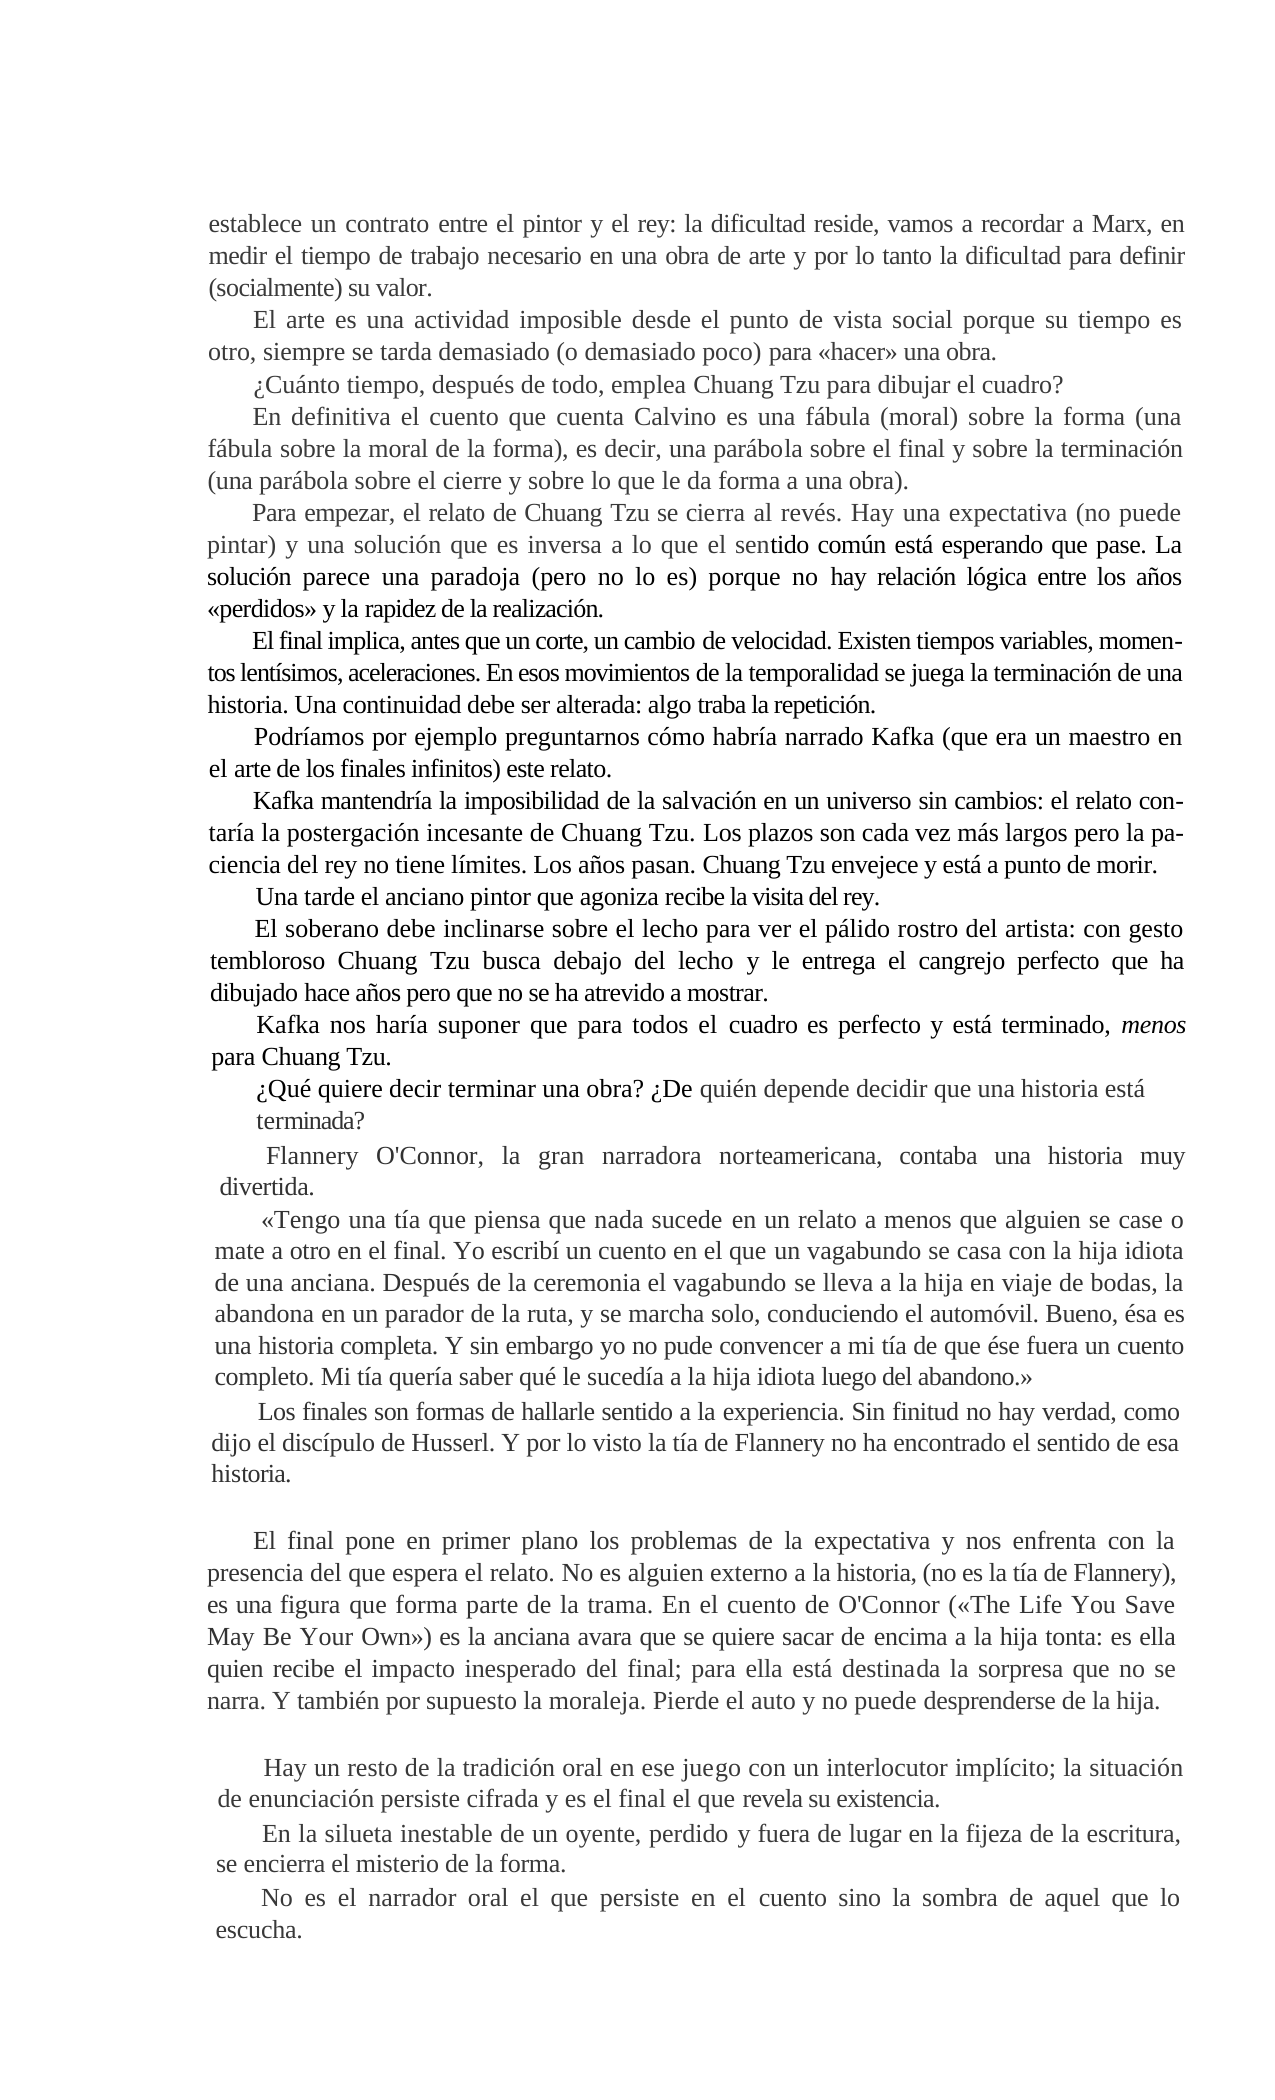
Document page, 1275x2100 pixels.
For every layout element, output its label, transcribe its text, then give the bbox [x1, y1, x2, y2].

text Para empezar, el relato de Chuang Tzu se cierra al revés. Hay una expectativa (no puede pintar) y una solución que es inversa a lo que el sentido común está esperando que pase. La solución parece una paradoja (pero no lo es) porque no hay relación lógica entre los años «perdidos» y la rapidez de la realización. [207, 496, 1182, 624]
text En la silueta inestable de un oyente, perdido y fuera de lugar en la fijeza de la escritura, se encierra el misterio de la forma. [216, 1818, 1182, 1879]
text Hay un resto de la tradición oral en ese juego con un interlocutor implícito; la situación de enunciación persiste cifrada y es el final el que revela su existencia. [217, 1752, 1184, 1814]
text Kafka nos haría suponer que para todos el cuadro es perfecto y está terminado, menos para Chuang Tzu. [211, 1008, 1186, 1072]
text El final implica, antes que un corte, un cambio de velocidad. Existen tiempos variables, momentos lentísimos, aceleraciones. En esos movimientos de la temporalidad se juega la terminación de una historia. Una continuidad debe ser alterada: algo traba la repetición. [207, 624, 1183, 720]
text No es el narrador oral el que persiste en el cuento sino la sombra de aquel que lo escucha. [215, 1882, 1180, 1944]
text ¿Cuánto tiempo, después de todo, emplea Chuang Tzu para dibujar el cuadro? [208, 368, 1184, 400]
text Una tarde el anciano pintor que agoniza recibe la visita del rey. [210, 880, 1184, 912]
text Los finales son formas de hallarle sentido a la experiencia. Sin finitud no hay verdad, como dijo el discípulo de Husserl. Y por lo visto la tía de Flannery no ha encontrado el sentido de esa historia. [211, 1396, 1180, 1489]
text Podríamos por ejemplo preguntarnos cómo habría narrado Kafka (que era un maestro en el arte de los finales infinitos) este relato. [209, 720, 1183, 784]
text Flannery O'Connor, la gran narradora norteamericana, contaba una historia muy divertida. [219, 1139, 1186, 1202]
text «Tengo una tía que piensa que nada sucede en un relato a menos que alguien se case o mate a otro en el final. Yo escribí un cuento en el que un vagabundo se casa con la hija idiota de una anciana. Después de la ceremonia el vagabundo se lleva a la hija en viaje de bodas, la abandona en un parador de la ruta, y se marcha solo, conduciendo el automóvil. Bueno, ésa es una historia completa. Y sin embargo yo no pude convencer a mi tía de que ése fuera un cuento completo. Mi tía quería saber qué le sucedía a la hija idiota luego del abandono.» [214, 1203, 1185, 1392]
text El final pone en primer plano los problemas de la expectativa y nos enfrenta con la presencia del que espera el relato. No es alguien externo a la historia, (no es la tía de Flannery), es una figura que forma parte de la trama. En el cuento de O'Connor («The Life You Save May Be Your Own») es la anciana avara que se quiere sacar de encima a la hija tonta: es ella quien recibe el impacto inesperado del final; para ella está destinada la sorpresa que no se narra. Y también por supuesto la moraleja. Pierde el auto y no puede desprenderse de la hija. [207, 1524, 1176, 1716]
text El arte es una actividad imposible desde el punto de vista social porque su tiempo es otro, siempre se tarda demasiado (o demasiado poco) para «hacer» una obra. [208, 303, 1184, 367]
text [208, 207, 1185, 303]
text ¿Qué quiere decir terminar una obra? ¿De quién depende decidir que una historia está terminada? [256, 1072, 1186, 1136]
text El soberano debe inclinarse sobre el lecho para ver el pálido rostro del artista: con gesto tembloroso Chuang Tzu busca debajo del lecho y le entrega el cangrejo perfecto que ha dibujado hace años pero que no se ha atrevido a mostrar. [210, 912, 1185, 1008]
text En definitiva el cuento que cuenta Calvino es una fábula (moral) sobre la forma (una fábula sobre la moral de la forma), es decir, una parábola sobre el final y sobre la terminación (una parábola sobre el cierre y sobre lo que le da forma a una obra). [207, 400, 1184, 496]
text Kafka mantendría la imposibilidad de la salvación en un universo sin cambios: el relato contaría la postergación incesante de Chuang Tzu. Los plazos son cada vez más largos pero la paciencia del rey no tiene límites. Los años pasan. Chuang Tzu envejece y está a punto de morir. [208, 784, 1184, 880]
